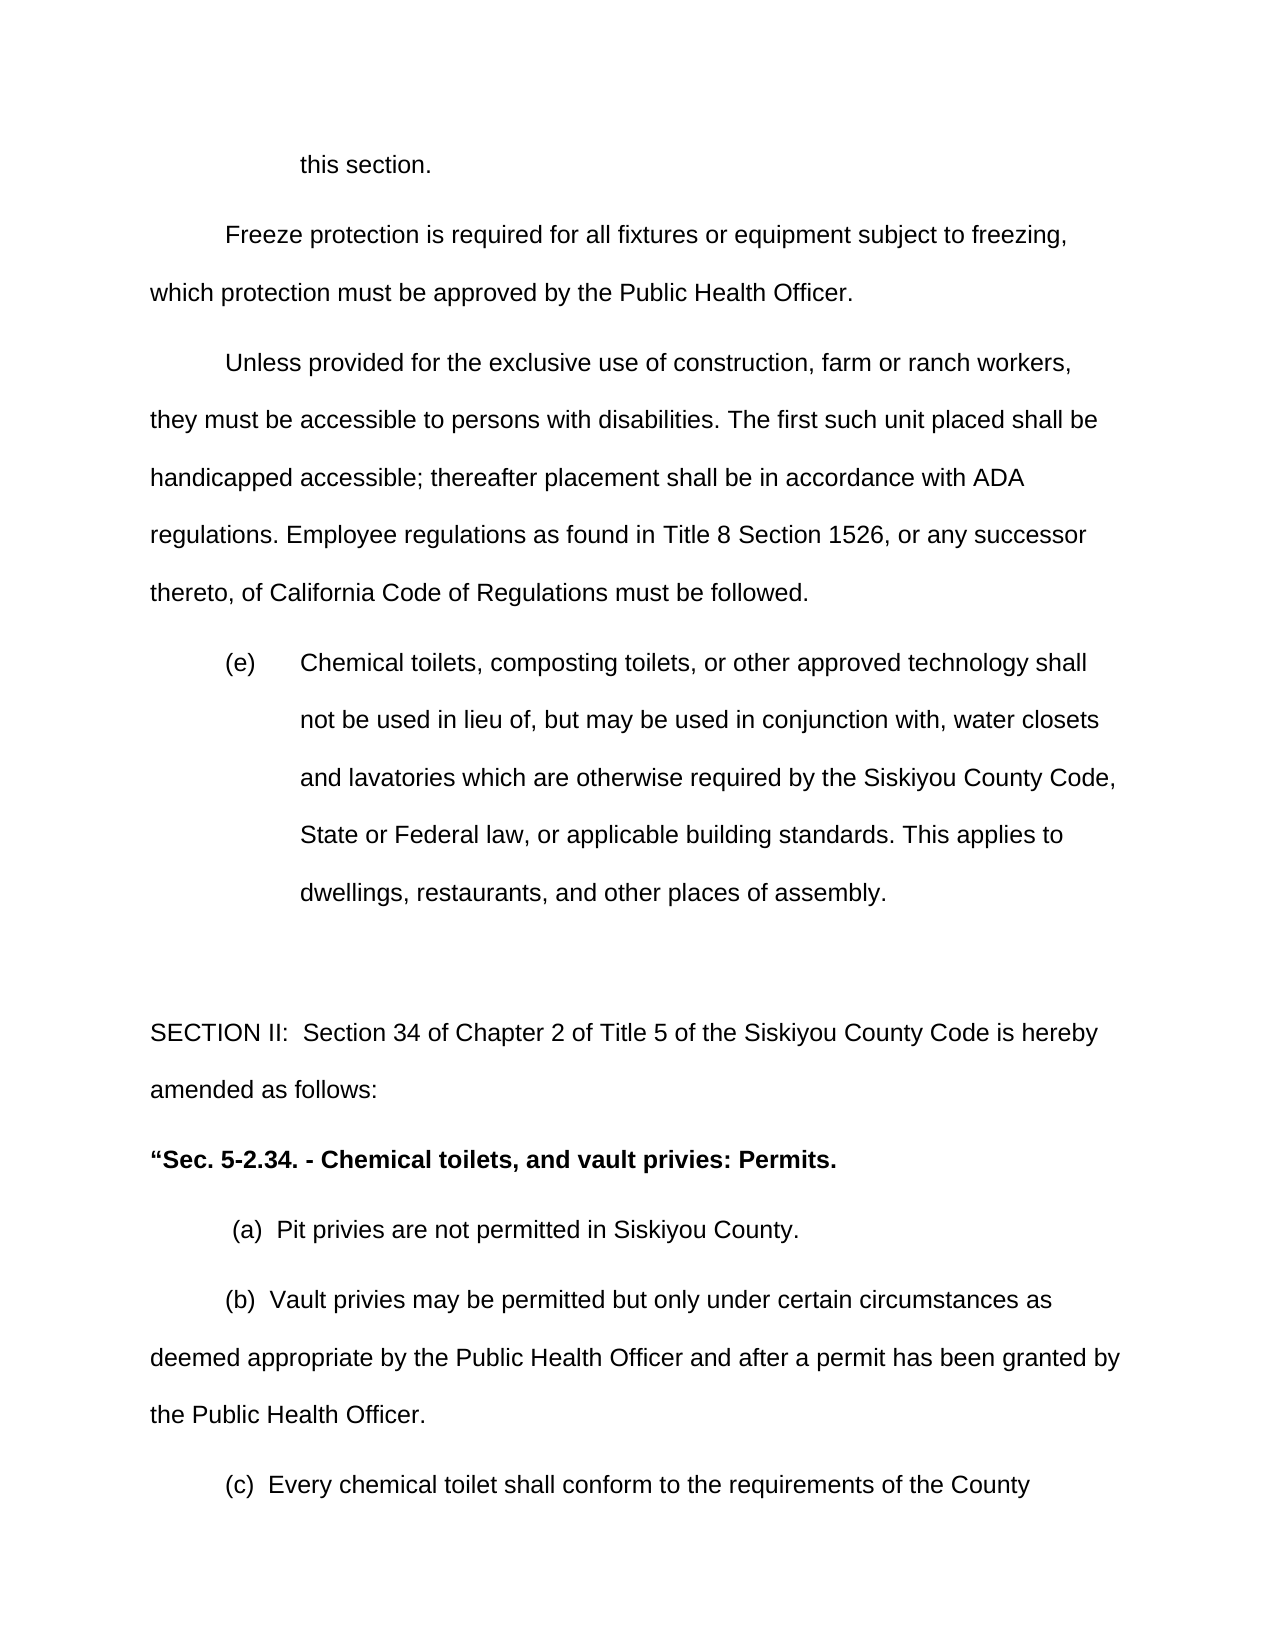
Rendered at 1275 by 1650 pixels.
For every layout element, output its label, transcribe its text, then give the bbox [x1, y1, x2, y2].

text SECTION II: Section 34 of Chapter 2 of Title 5 of the Siskiyou County Code is hereby amended as follows: [150, 1017, 1125, 1104]
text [225, 150, 1125, 179]
text (a) Pit privies are not permitted in Siskiyou County. [150, 1215, 1125, 1244]
text Freeze protection is required for all fixtures or equipment subject to freezing, which protection must be approved by the Public Health Officer. [150, 220, 1125, 306]
text (e) Chemical toilets, composting toilets, or other approved technology shall not be used in lieu of, but may be used in conjunction with, water closets and lavatories which are otherwise required by the Siskiyou County Code, State or Federal law, or applicable building standards. This applies to dwellings, restaurants, and other places of assembly. [225, 647, 1125, 906]
text Unless provided for the exclusive use of construction, farm or ranch workers, they must be accessible to persons with disabilities. The first such unit placed shall be handicapped accessible; thereafter placement shall be in accordance with ADA regulations. Employee regulations as found in Title 8 Section 1526, or any successor thereto, of California Code of Regulations must be followed. [150, 347, 1125, 606]
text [150, 1470, 1125, 1499]
text (b) Vault privies may be permitted but only under certain circumstances as deemed appropriate by the Public Health Officer and after a permit has been granted by the Public Health Officer. [150, 1285, 1125, 1429]
text “Sec. 5-2.34. - Chemical toilets, and vault privies: Permits. [150, 1145, 1125, 1174]
